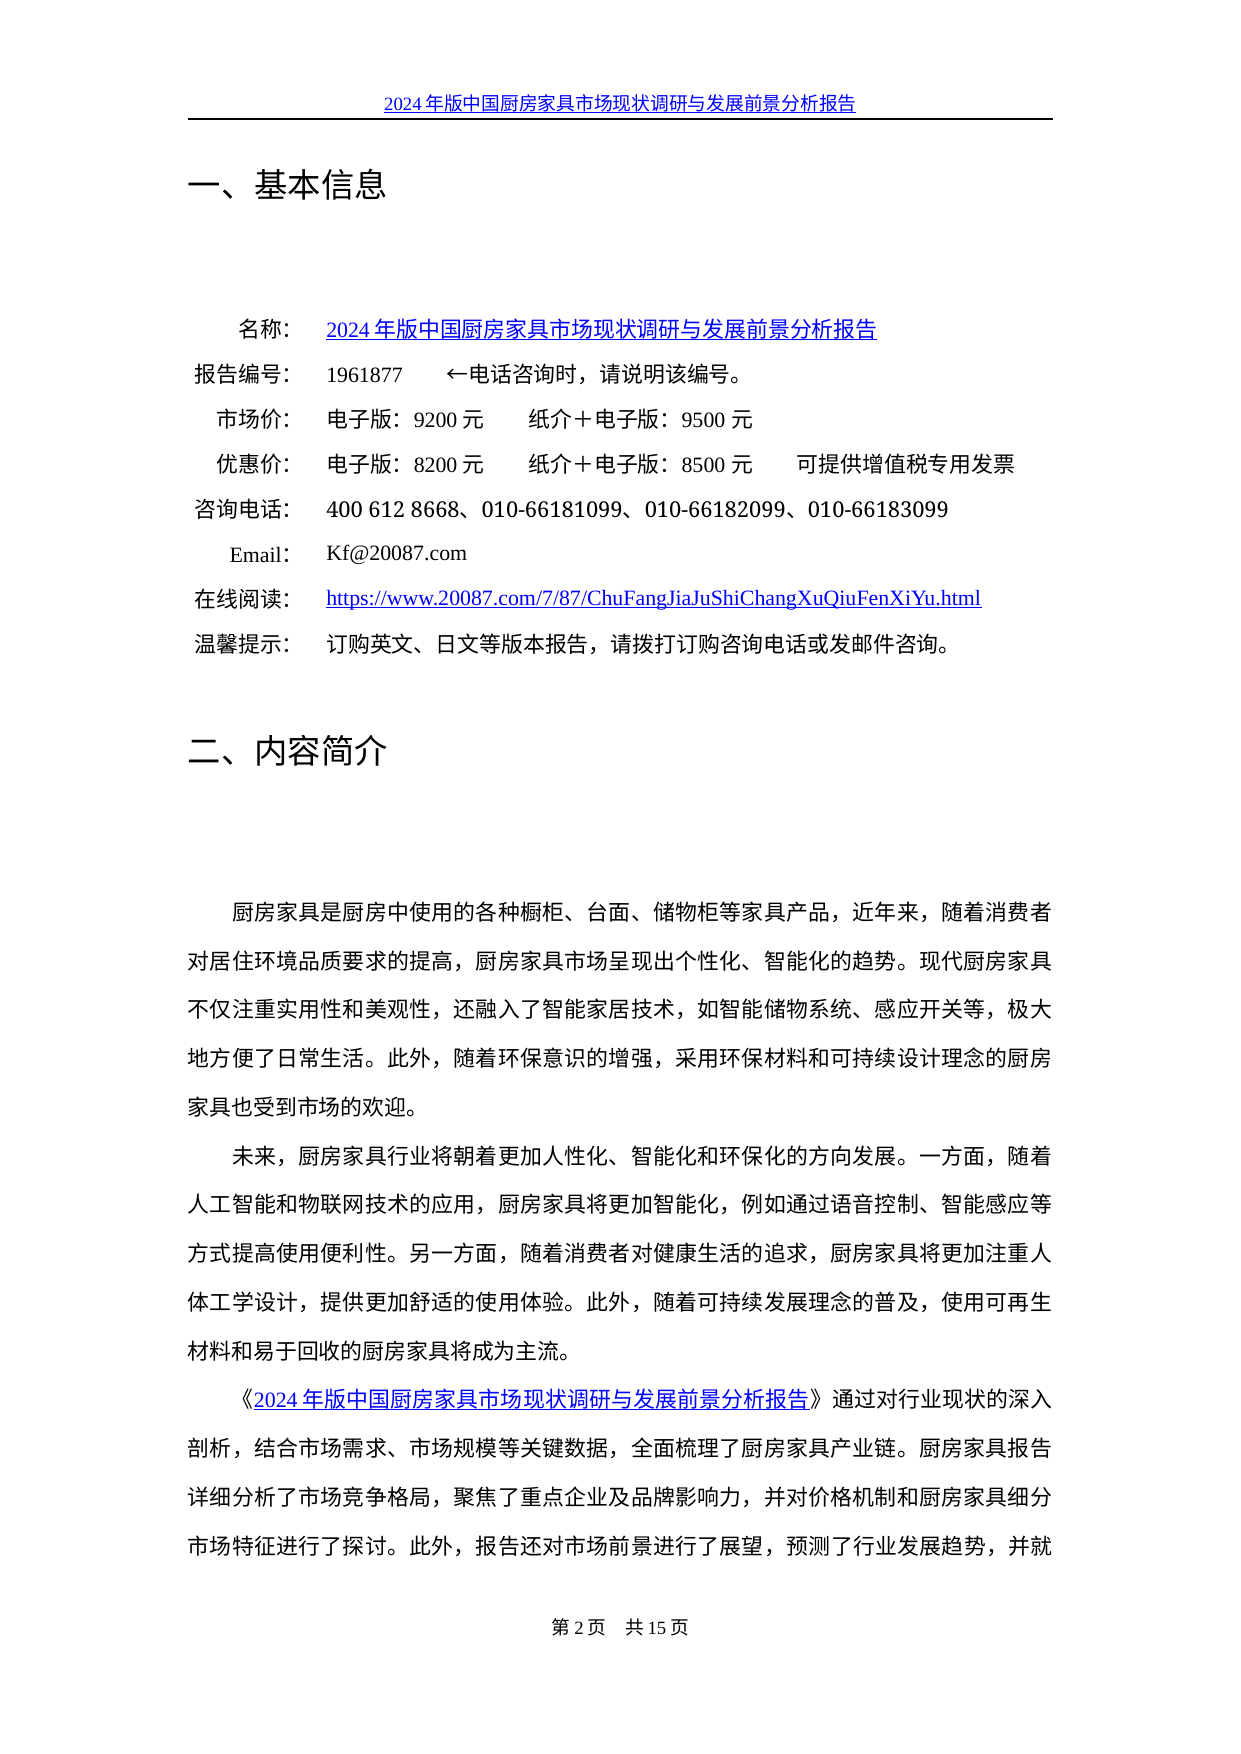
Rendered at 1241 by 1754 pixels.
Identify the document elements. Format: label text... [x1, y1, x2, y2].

table_cell [315, 582, 1073, 627]
table_cell 在线阅读： [167, 582, 315, 627]
title 二、内容简介 [187, 717, 1053, 782]
table_cell 电子版：8200 元 纸介＋电子版：8500 元 可提供增值税专用发票 [315, 447, 1073, 492]
title 一、基本信息 [187, 150, 1053, 215]
table_cell 市场价： [167, 402, 315, 447]
table_cell 优惠价： [167, 447, 315, 492]
table_cell Email： [167, 537, 315, 582]
table_cell Kf@20087.com [315, 537, 1073, 582]
table_header 名称： [167, 312, 315, 357]
table_cell 咨询电话： [167, 492, 315, 537]
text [187, 894, 1053, 1561]
table_cell 400 612 8668、010-66181099、010-66182099、010-66183099 [315, 492, 1073, 537]
table_cell 报告编号： [167, 357, 315, 402]
table_cell 电子版：9200 元 纸介＋电子版：9500 元 [315, 402, 1073, 447]
table_cell 1961877 ←电话咨询时，请说明该编号。 [315, 357, 1073, 402]
table_header 2024年版中国厨房家具市场现状调研与发展前景分析报告 [315, 312, 1073, 357]
table_cell 温馨提示： [167, 627, 315, 672]
table_cell 订购英文、日文等版本报告，请拨打订购咨询电话或发邮件咨询。 [315, 627, 1073, 672]
